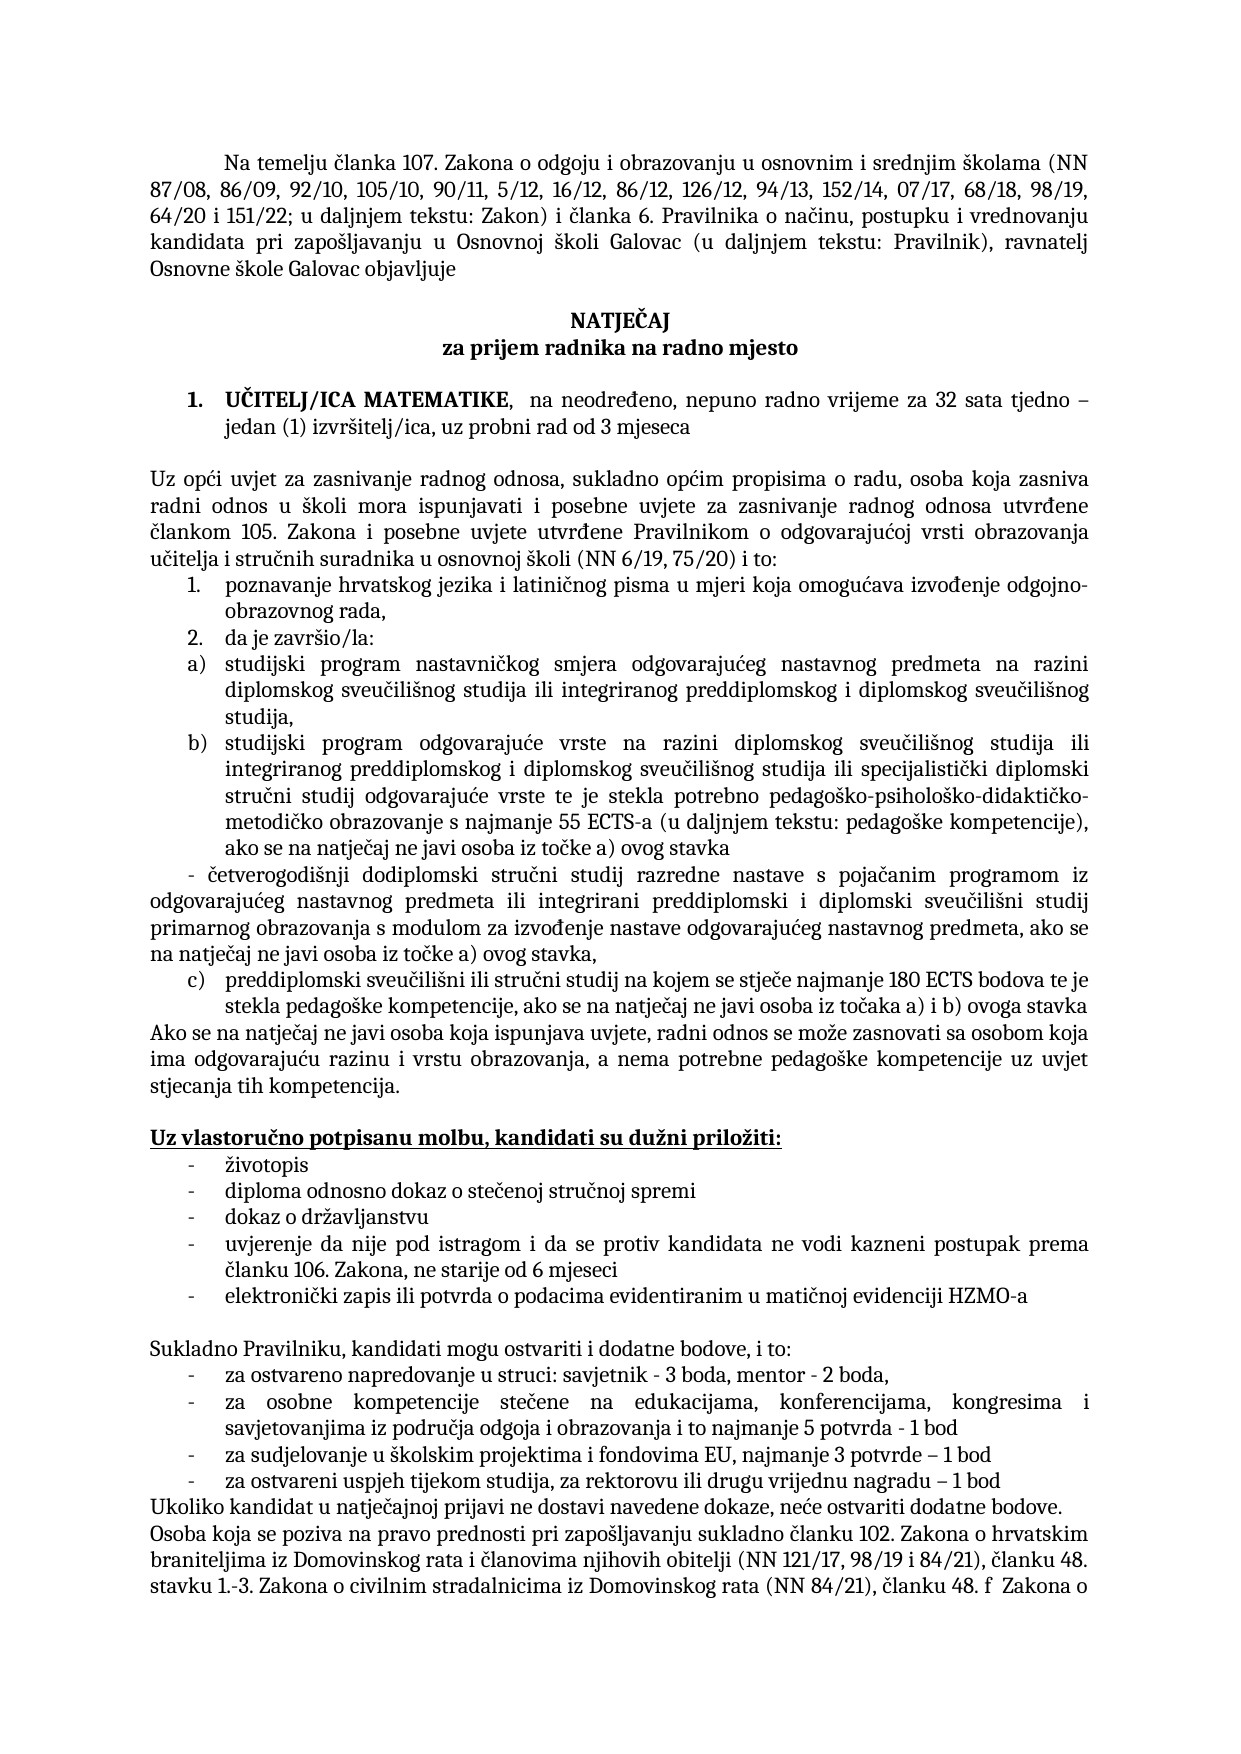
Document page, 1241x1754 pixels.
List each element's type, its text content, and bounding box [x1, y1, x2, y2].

text Sukladno Pravilniku, kandidati mogu ostvariti i dodatne bodove, i to: [150, 1336, 1090, 1362]
list preddiplomski sveučilišni ili stručni studij na kojem se stječe najmanje 180 ECTS bodova te je stekla pedagoške kompetencije, ako se na natječaj ne javi osoba iz točaka a) i b) ovoga stavka [187, 967, 1090, 1020]
list uvjerenje da nije pod istragom i da se protiv kandidata ne vodi kazneni postupak prema članku 106. Zakona, ne starije od 6 mjeseci [187, 1231, 1090, 1283]
list za osobne kompetencije stečene na edukacijama, konferencijama, kongresima i savjetovanjima iz područja odgoja i obrazovanja i to najmanje 5 potvrda - 1 bod [187, 1389, 1090, 1441]
text Na temelju članka 107. Zakona o odgoju i obrazovanju u osnovnim i srednjim školama (NN 87/08, 86/09, 92/10, 105/10, 90/11, 5/12, 16/12, 86/12, 126/12, 94/13, 152/14, 07/17, 68/18, 98/19, 64/20 i 151/22; u daljnjem tekstu: Zakon) i članka 6. Pravilnika o načinu, postupku i vrednovanju kandidata pri zapošljavanju u Osnovnoj školi Galovac (u daljnjem tekstu: Pravilnik), ravnatelj Osnovne škole Galovac objavljuje [150, 150, 1090, 282]
text Ako se na natječaj ne javi osoba koja ispunjava uvjete, radni odnos se može zasnovati sa osobom koja ima odgovarajuću razinu i vrstu obrazovanja, a nema potrebne pedagoške kompetencije uz uvjet stjecanja tih kompetencija. [150, 1020, 1090, 1099]
text NATJEČAJ [150, 308, 1090, 334]
text - četverogodišnji dodiplomski stručni studij razredne nastave s pojačanim programom iz odgovarajućeg nastavnog predmeta ili integrirani preddiplomski i diplomski sveučilišni studij primarnog obrazovanja s modulom za izvođenje nastave odgovarajućeg nastavnog predmeta, ako se na natječaj ne javi osoba iz točke a) ovog stavka, [150, 862, 1090, 967]
list UČITELJ/ICA MATEMATIKE, na neodređeno, nepuno radno vrijeme za 32 sata tjedno – jedan (1) izvršitelj/ica, uz probni rad od 3 mjeseca [187, 387, 1090, 440]
list diploma odnosno dokaz o stečenoj stručnoj spremi [187, 1178, 1090, 1204]
list za ostvareno napredovanje u struci: savjetnik - 3 boda, mentor - 2 boda, [187, 1362, 1090, 1389]
list za sudjelovanje u školskim projektima i fondovima EU, najmanje 3 potvrde – 1 bod [187, 1441, 1090, 1468]
text za prijem radnika na radno mjesto [150, 334, 1090, 361]
list studijski program nastavničkog smjera odgovarajućeg nastavnog predmeta na razini diplomskog sveučilišnog studija ili integriranog preddiplomskog i diplomskog sveučilišnog studija, [187, 651, 1090, 730]
list da je završio/la: [187, 624, 1090, 651]
text Uz opći uvjet za zasnivanje radnog odnosa, sukladno općim propisima o radu, osoba koja zasniva radni odnos u školi mora ispunjavati i posebne uvjete za zasnivanje radnog odnosa utvrđene člankom 105. Zakona i posebne uvjete utvrđene Pravilnikom o odgovarajućoj vrsti obrazovanja učitelja i stručnih suradnika u osnovnoj školi (NN 6/19, 75/20) i to: [150, 466, 1090, 572]
list poznavanje hrvatskog jezika i latiničnog pisma u mjeri koja omogućava izvođenje odgojno-obrazovnog rada, [187, 572, 1090, 624]
list elektronički zapis ili potvrda o podacima evidentiranim u matičnoj evidenciji HZMO-a [187, 1283, 1090, 1309]
list za ostvareni uspjeh tijekom studija, za rektorovu ili drugu vrijednu nagradu – 1 bod [187, 1468, 1090, 1494]
text Ukoliko kandidat u natječajnoj prijavi ne dostavi navedene dokaze, neće ostvariti dodatne bodove. [150, 1494, 1090, 1520]
list dokaz o državljanstvu [187, 1204, 1090, 1231]
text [150, 1520, 1090, 1599]
text Uz vlastoručno potpisanu molbu, kandidati su dužni priložiti: [150, 1125, 1090, 1151]
list studijski program odgovarajuće vrste na razini diplomskog sveučilišnog studija ili integriranog preddiplomskog i diplomskog sveučilišnog studija ili specijalistički diplomski stručni studij odgovarajuće vrste te je stekla potrebno pedagoško-psihološko-didaktičko-metodičko obrazovanje s najmanje 55 ECTS-a (u daljnjem tekstu: pedagoške kompetencije), ako se na natječaj ne javi osoba iz točke a) ovog stavka [187, 730, 1090, 862]
list životopis [187, 1151, 1090, 1178]
